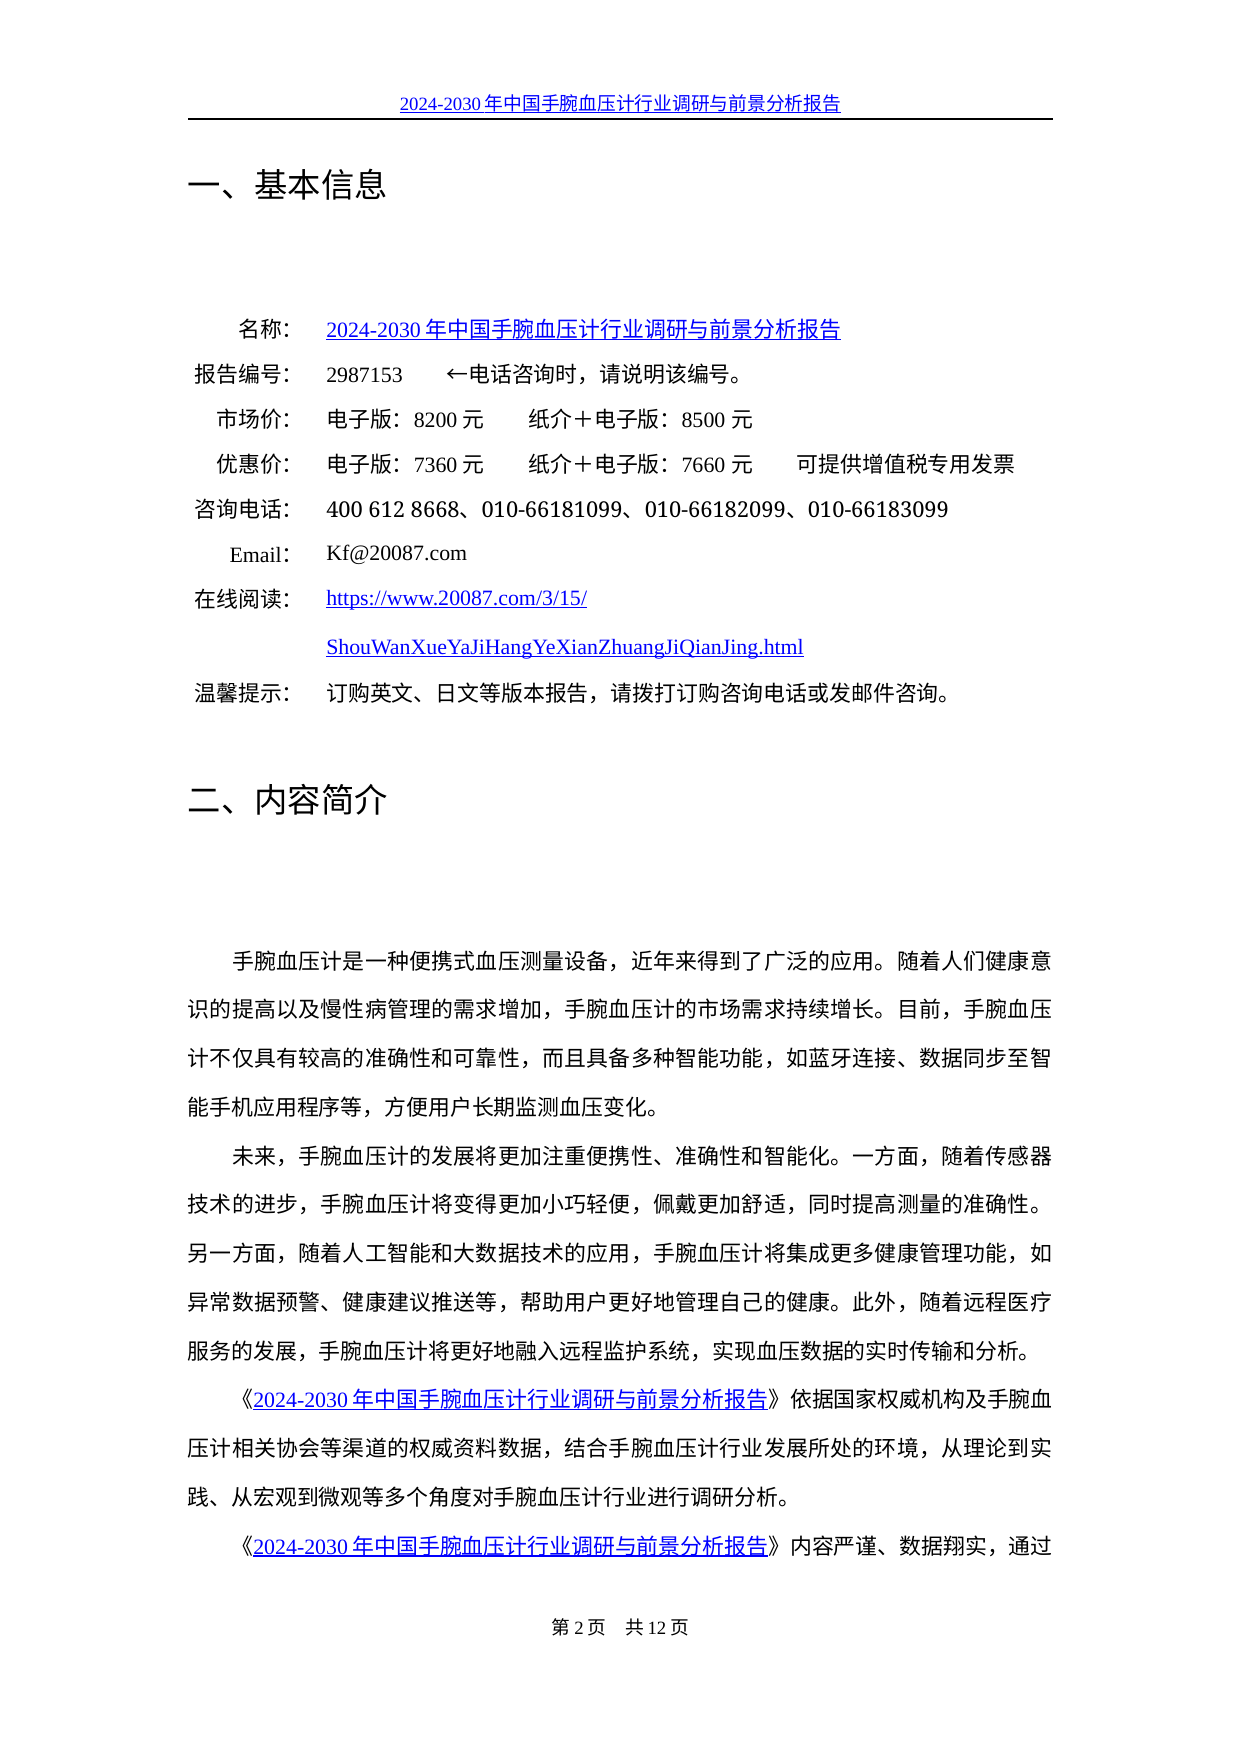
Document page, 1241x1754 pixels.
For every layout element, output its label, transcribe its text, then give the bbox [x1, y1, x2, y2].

table_cell [315, 582, 1073, 675]
table_cell 优惠价： [167, 447, 315, 492]
table_cell 报告编号： [167, 357, 315, 402]
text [187, 943, 1053, 1561]
table_header 名称： [167, 312, 315, 357]
table_cell 市场价： [167, 402, 315, 447]
table_cell 咨询电话： [167, 492, 315, 537]
table_cell Kf@20087.com [315, 537, 1073, 582]
table_cell 在线阅读： [167, 582, 315, 675]
table_cell 2987153 ←电话咨询时，请说明该编号。 [315, 357, 1073, 402]
title 二、内容简介 [187, 766, 1053, 831]
table_header 2024-2030年中国手腕血压计行业调研与前景分析报告 [315, 312, 1073, 357]
table_cell 400 612 8668、010-66181099、010-66182099、010-66183099 [315, 492, 1073, 537]
table_cell Email： [167, 537, 315, 582]
table_cell 电子版：7360 元 纸介＋电子版：7660 元 可提供增值税专用发票 [315, 447, 1073, 492]
title 一、基本信息 [187, 150, 1053, 215]
table_cell 温馨提示： [167, 675, 315, 720]
table_cell 订购英文、日文等版本报告，请拨打订购咨询电话或发邮件咨询。 [315, 675, 1073, 720]
table_cell 电子版：8200 元 纸介＋电子版：8500 元 [315, 402, 1073, 447]
